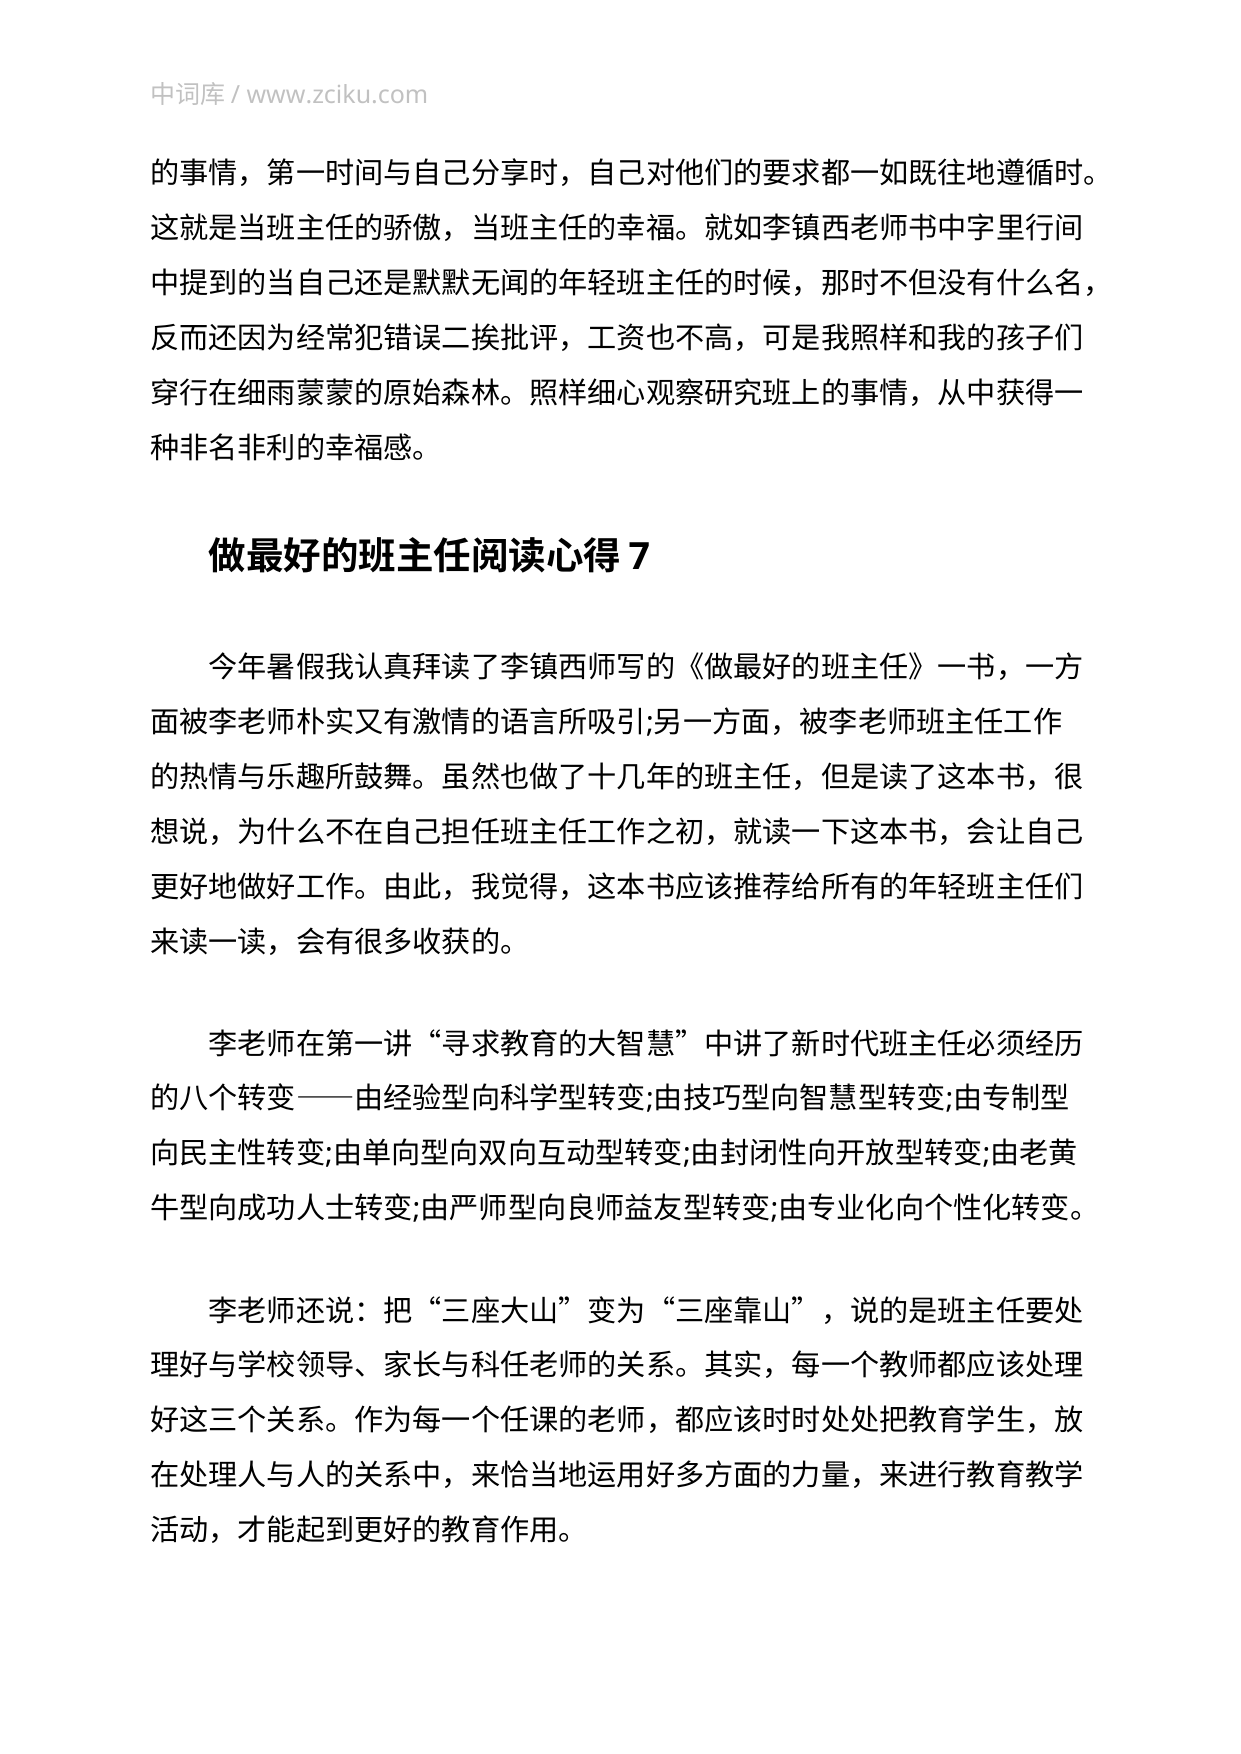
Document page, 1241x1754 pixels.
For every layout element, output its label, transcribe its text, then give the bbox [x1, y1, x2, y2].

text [150, 150, 1090, 467]
text 李老师还说：把“三座大山”变为“三座靠山”，说的是班主任要处理好与学校领导、家长与科任老师的关系。其实，每一个教师都应该处理好这三个关系。作为每一个任课的老师，都应该时时处处把教育学生，放在处理人与人的关系中，来恰当地运用好多方面的力量，来进行教育教学活动，才能起到更好的教育作用。 [150, 1287, 1090, 1549]
text 做最好的班主任阅读心得7 [150, 526, 1090, 581]
text 今年暑假我认真拜读了李镇西师写的《做最好的班主任》一书，一方面被李老师朴实又有激情的语言所吸引;另一方面，被李老师班主任工作的热情与乐趣所鼓舞。虽然也做了十几年的班主任，但是读了这本书，很想说，为什么不在自己担任班主任工作之初，就读一下这本书，会让自己更好地做好工作。由此，我觉得，这本书应该推荐给所有的年轻班主任们来读一读，会有很多收获的。 [150, 644, 1090, 961]
text 李老师在第一讲“寻求教育的大智慧”中讲了新时代班主任必须经历的八个转变——由经验型向科学型转变;由技巧型向智慧型转变;由专制型向民主性转变;由单向型向双向互动型转变;由封闭性向开放型转变;由老黄牛型向成功人士转变;由严师型向良师益友型转变;由专业化向个性化转变。 [150, 1020, 1090, 1227]
